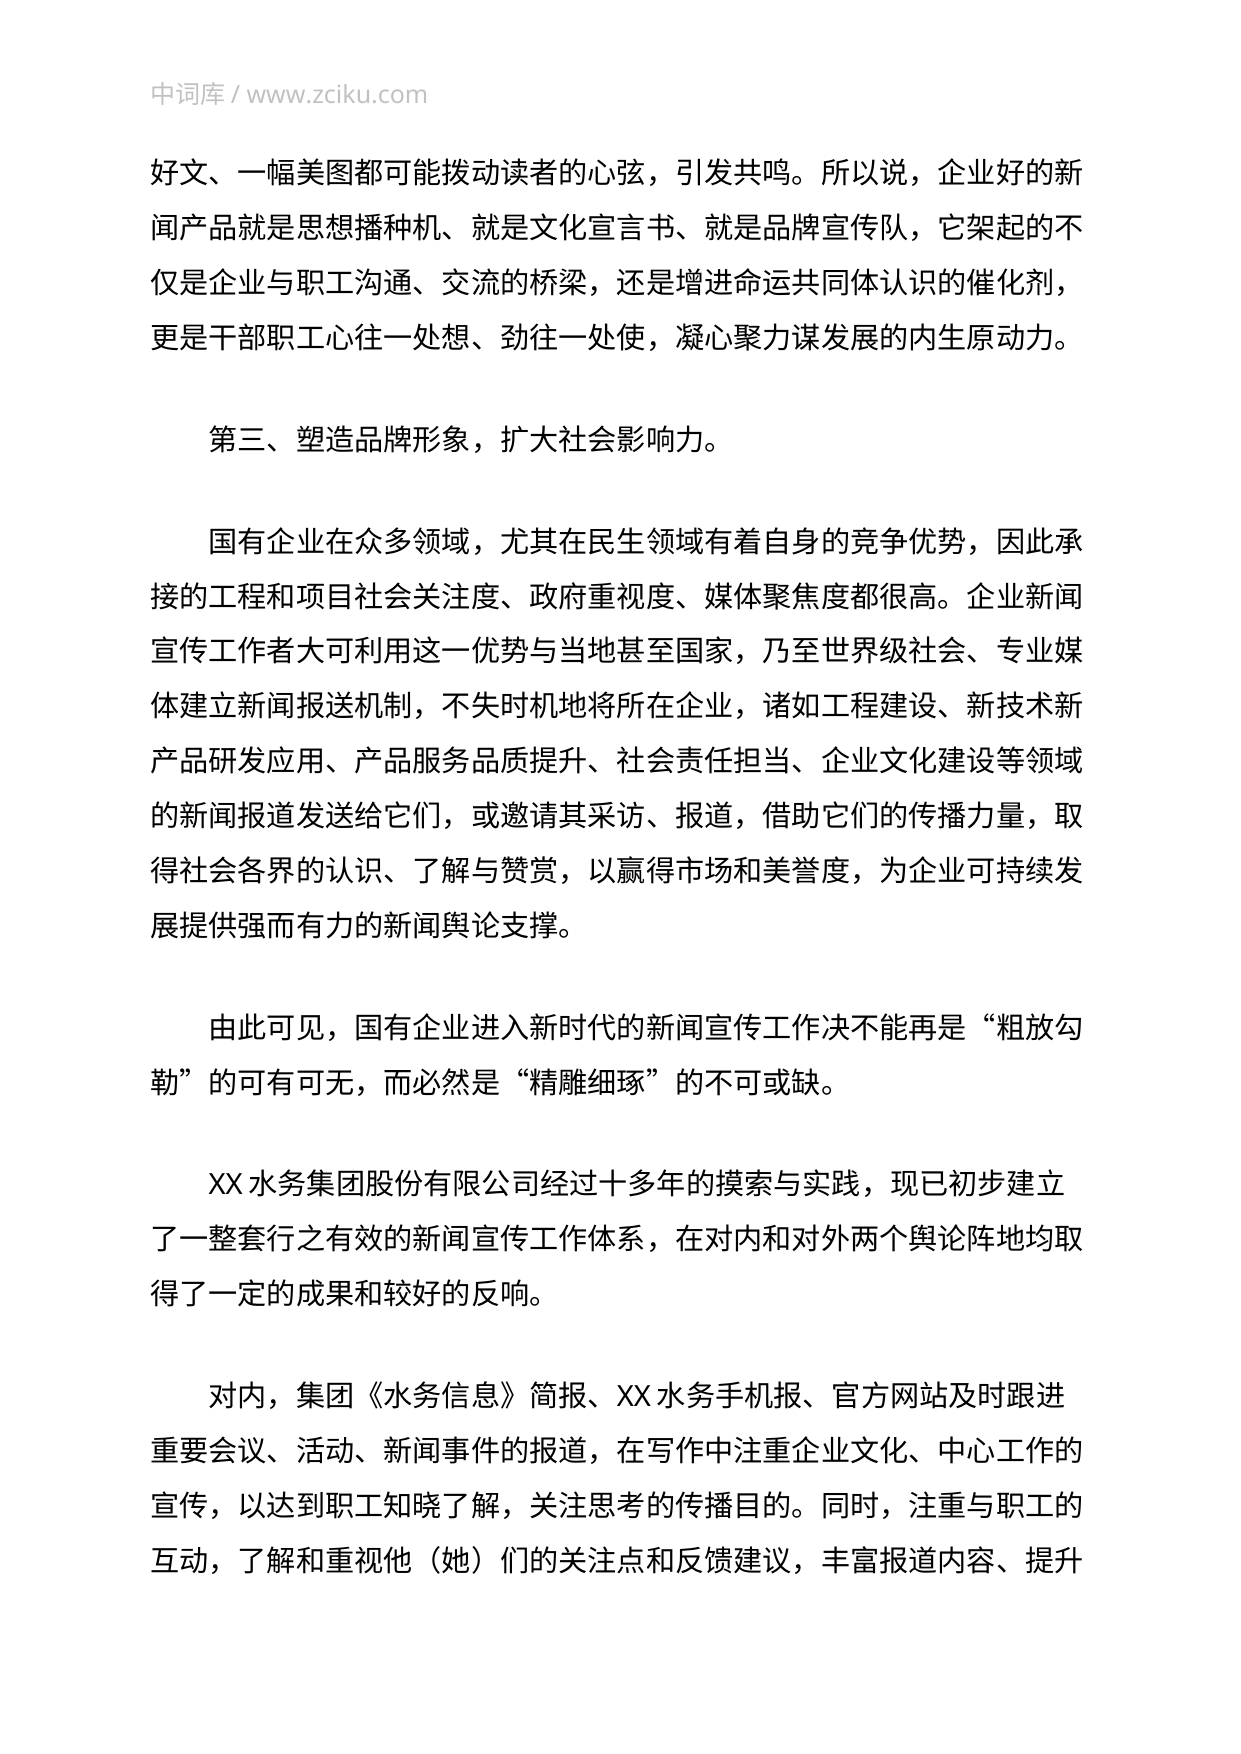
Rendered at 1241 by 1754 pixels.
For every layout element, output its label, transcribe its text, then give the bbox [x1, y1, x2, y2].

text 国有企业在众多领域，尤其在民生领域有着自身的竞争优势，因此承接的工程和项目社会关注度、政府重视度、媒体聚焦度都很高。企业新闻宣传工作者大可利用这一优势与当地甚至国家，乃至世界级社会、专业媒体建立新闻报送机制，不失时机地将所在企业，诸如工程建设、新技术新产品研发应用、产品服务品质提升、社会责任担当、企业文化建设等领域的新闻报道发送给它们，或邀请其采访、报道，借助它们的传播力量，取得社会各界的认识、了解与赞赏，以赢得市场和美誉度，为企业可持续发展提供强而有力的新闻舆论支撑。 [150, 518, 1090, 945]
text 由此可见，国有企业进入新时代的新闻宣传工作决不能再是“粗放勾勒”的可有可无，而必然是“精雕细琢”的不可或缺。 [150, 1004, 1090, 1101]
text XX水务集团股份有限公司经过十多年的摸索与实践，现已初步建立了一整套行之有效的新闻宣传工作体系，在对内和对外两个舆论阵地均取得了一定的成果和较好的反响。 [150, 1161, 1090, 1313]
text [150, 1373, 1090, 1580]
text 第三、塑造品牌形象，扩大社会影响力。 [150, 416, 1090, 459]
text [150, 150, 1090, 357]
